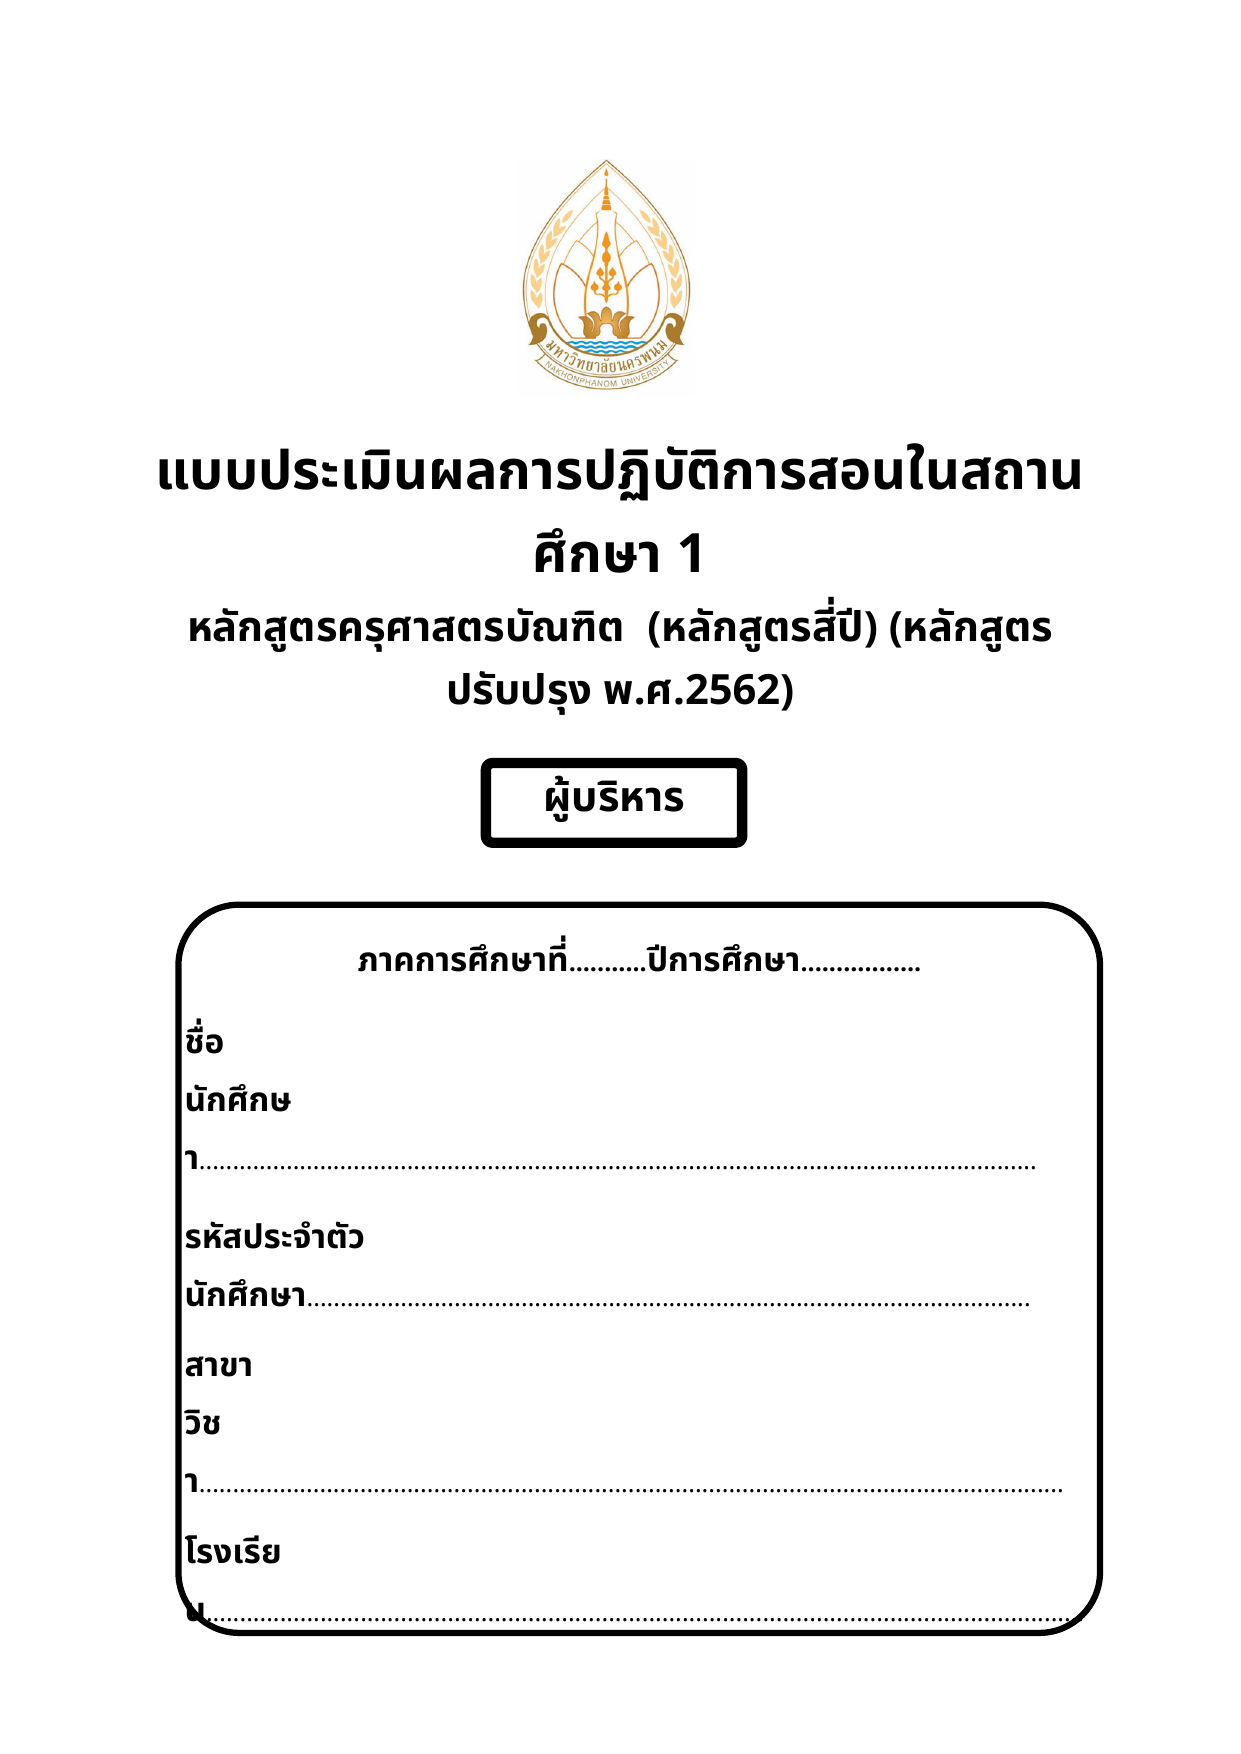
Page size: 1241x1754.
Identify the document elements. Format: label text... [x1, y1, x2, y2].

picture [517, 159, 696, 397]
text หลักสูตรครุศาสตรบัณฑิต (หลักสูตรสี่ปี) (หลักสูตรปรับปรุง พ.ศ.2562) [150, 596, 1090, 723]
subtitle แบบประเมินผลการปฏิบัติการสอนในสถานศึกษา 1 [150, 432, 1090, 596]
